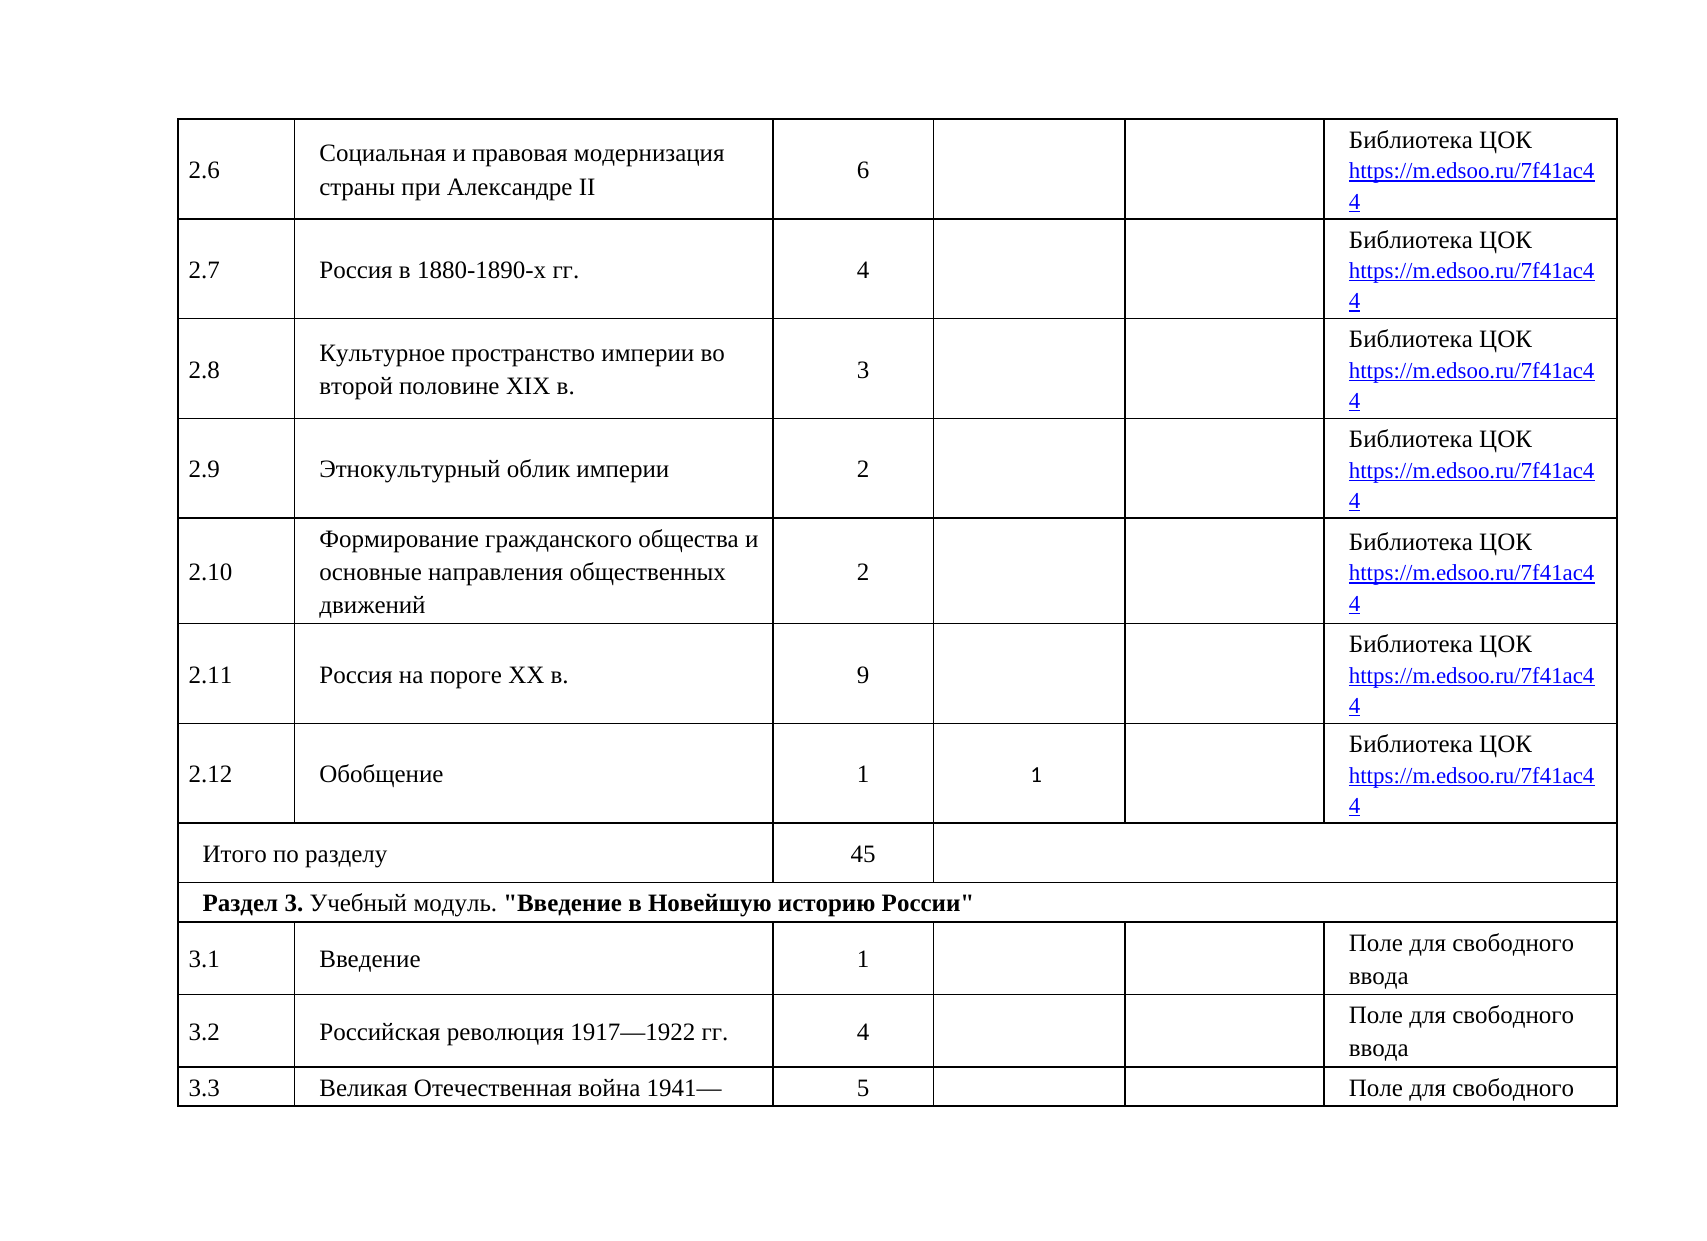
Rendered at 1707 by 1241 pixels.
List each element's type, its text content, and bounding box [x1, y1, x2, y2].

table_cell [1126, 923, 1323, 993]
table_cell [934, 319, 1124, 417]
table_cell [934, 1068, 1124, 1105]
table_cell Этнокультурный облик империи [295, 419, 772, 517]
table_cell Поле для свободного ввода [1325, 923, 1616, 993]
table_cell [1126, 995, 1323, 1066]
table_cell [1126, 1068, 1323, 1105]
table_cell 1 [934, 724, 1124, 822]
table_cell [1325, 120, 1616, 218]
table_cell 2.10 [179, 519, 294, 623]
table_cell Библиотека ЦОК https://m.edsoo.ru/7f41ac44 [1325, 624, 1616, 722]
table_cell [934, 923, 1124, 993]
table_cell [1325, 220, 1616, 318]
table_cell [1126, 120, 1323, 218]
table_cell Библиотека ЦОК https://m.edsoo.ru/7f41ac44 [1325, 319, 1616, 417]
table_cell 2.8 [179, 319, 294, 417]
table_cell Россия в 1880-1890-х гг. [295, 220, 772, 318]
table_cell 3 [774, 319, 933, 417]
table_cell Раздел 3. Учебный модуль. "Введение в Новейшую историю России" [179, 883, 1616, 921]
table_cell [1126, 319, 1323, 417]
table_cell 3.2 [179, 995, 294, 1066]
table_cell [934, 220, 1124, 318]
table_cell [1126, 624, 1323, 722]
table_cell Обобщение [295, 724, 772, 822]
table_cell [934, 624, 1124, 722]
table_cell 2.9 [179, 419, 294, 517]
table_cell 1 [774, 724, 933, 822]
table_cell Итого по разделу [179, 824, 772, 882]
table_cell Формирование гражданского общества и основные направления общественных движений [295, 519, 772, 623]
table_cell 2.12 [179, 724, 294, 822]
table_cell 9 [774, 624, 933, 722]
table_cell Российская революция 1917—1922 гг. [295, 995, 772, 1066]
table_cell Библиотека ЦОК https://m.edsoo.ru/7f41ac44 [1325, 519, 1616, 623]
table_cell Культурное пространство империи во второй половине XIX в. [295, 319, 772, 417]
table_cell 6 [774, 120, 933, 218]
table_cell 2.6 [179, 120, 294, 218]
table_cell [295, 1068, 772, 1105]
table_cell 2 [774, 419, 933, 517]
table_cell 4 [774, 220, 933, 318]
table_cell [934, 519, 1124, 623]
table_cell [1126, 724, 1323, 822]
table_cell 2.11 [179, 624, 294, 722]
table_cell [1325, 1068, 1616, 1105]
table_cell Библиотека ЦОК https://m.edsoo.ru/7f41ac44 [1325, 419, 1616, 517]
table_cell Россия на пороге XX в. [295, 624, 772, 722]
table_cell 1 [774, 923, 933, 993]
table_cell Поле для свободного ввода [1325, 995, 1616, 1066]
table_cell [934, 419, 1124, 517]
table_cell [934, 120, 1124, 218]
table_cell 2 [774, 519, 933, 623]
table_cell Социальная и правовая модернизация страны при Александре II [295, 120, 772, 218]
table_cell 5 [774, 1068, 933, 1105]
table_cell [1126, 220, 1323, 318]
table_cell 45 [774, 824, 933, 882]
table_cell [1126, 519, 1323, 623]
table_cell [1126, 419, 1323, 517]
table_cell 4 [774, 995, 933, 1066]
table_cell Введение [295, 923, 772, 993]
table_cell [934, 824, 1616, 882]
table_cell 3.1 [179, 923, 294, 993]
table_cell Библиотека ЦОК https://m.edsoo.ru/7f41ac44 [1325, 724, 1616, 822]
table_cell [934, 995, 1124, 1066]
table_cell 2.7 [179, 220, 294, 318]
table_cell 3.3 [179, 1068, 294, 1105]
